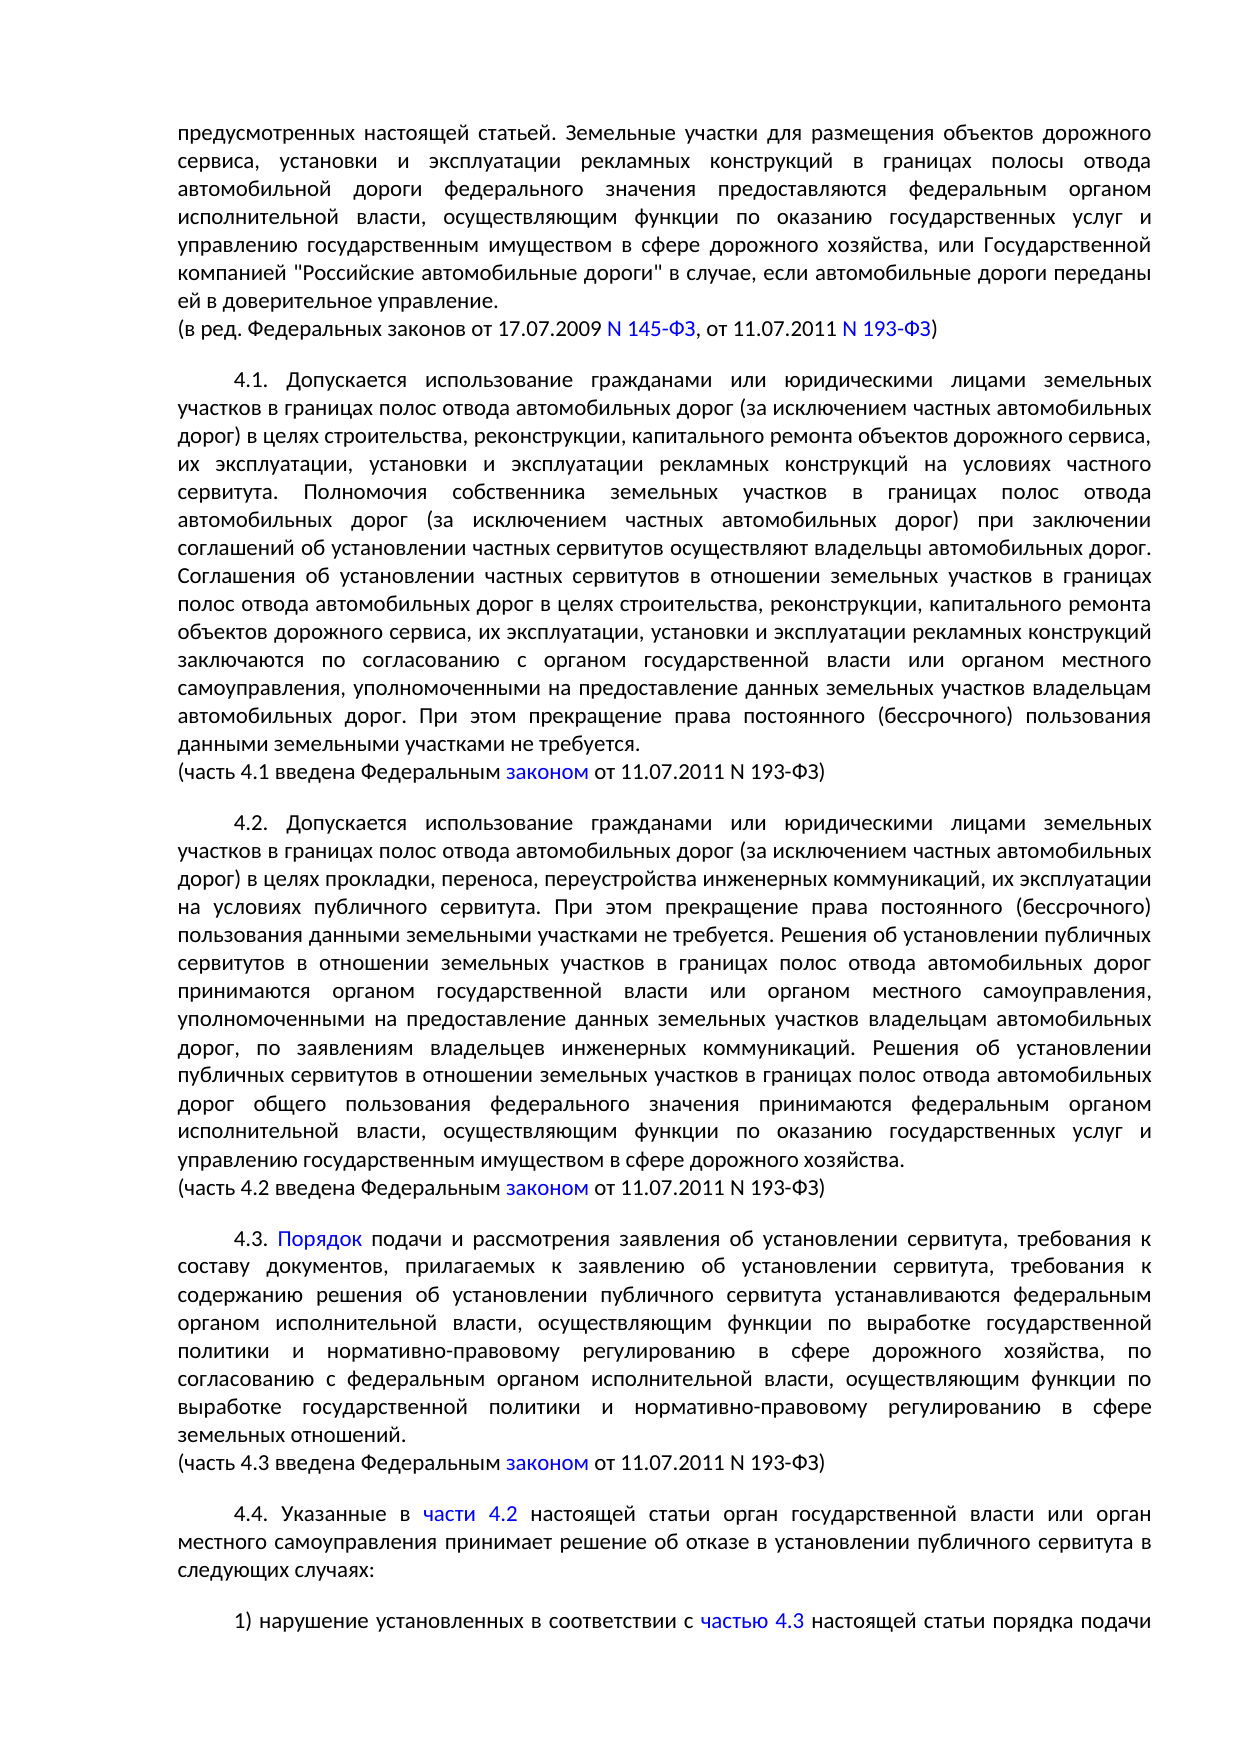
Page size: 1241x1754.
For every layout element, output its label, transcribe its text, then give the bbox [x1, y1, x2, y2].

text (часть 4.2 введена Федеральным законом от 11.07.2011 N 193-ФЗ) [177, 1173, 1152, 1201]
text 4.4. Указанные в части 4.2 настоящей статьи орган государственной власти или орган местного самоуправления принимает решение об отказе в установлении публичного сервитута в следующих случаях: [177, 1499, 1152, 1583]
text 4.2. Допускается использование гражданами или юридическими лицами земельных участков в границах полос отвода автомобильных дорог (за исключением частных автомобильных дорог) в целях прокладки, переноса, переустройства инженерных коммуникаций, их эксплуатации на условиях публичного сервитута. При этом прекращение права постоянного (бессрочного) пользования данными земельными участками не требуется. Решения об установлении публичных сервитутов в отношении земельных участков в границах полос отвода автомобильных дорог принимаются органом государственной власти или органом местного самоуправления, уполномоченными на предоставление данных земельных участков владельцам автомобильных дорог, по заявлениям владельцев инженерных коммуникаций. Решения об установлении публичных сервитутов в отношении земельных участков в границах полос отвода автомобильных дорог общего пользования федерального значения принимаются федеральным органом исполнительной власти, осуществляющим функции по оказанию государственных услуг и управлению государственным имуществом в сфере дорожного хозяйства. [177, 808, 1152, 1173]
text (часть 4.3 введена Федеральным законом от 11.07.2011 N 193-ФЗ) [177, 1448, 1152, 1476]
text 4.3. Порядок подачи и рассмотрения заявления об установлении сервитута, требования к составу документов, прилагаемых к заявлению об установлении сервитута, требования к содержанию решения об установлении публичного сервитута устанавливаются федеральным органом исполнительной власти, осуществляющим функции по выработке государственной политики и нормативно-правовому регулированию в сфере дорожного хозяйства, по согласованию с федеральным органом исполнительной власти, осуществляющим функции по выработке государственной политики и нормативно-правовому регулированию в сфере земельных отношений. [177, 1224, 1152, 1448]
text (часть 4.1 введена Федеральным законом от 11.07.2011 N 193-ФЗ) [177, 757, 1152, 786]
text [177, 118, 1152, 314]
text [177, 1606, 1152, 1634]
text (в ред. Федеральных законов от 17.07.2009 N 145-ФЗ, от 11.07.2011 N 193-ФЗ) [177, 314, 1152, 342]
text 4.1. Допускается использование гражданами или юридическими лицами земельных участков в границах полос отвода автомобильных дорог (за исключением частных автомобильных дорог) в целях строительства, реконструкции, капитального ремонта объектов дорожного сервиса, их эксплуатации, установки и эксплуатации рекламных конструкций на условиях частного сервитута. Полномочия собственника земельных участков в границах полос отвода автомобильных дорог (за исключением частных автомобильных дорог) при заключении соглашений об установлении частных сервитутов осуществляют владельцы автомобильных дорог. Соглашения об установлении частных сервитутов в отношении земельных участков в границах полос отвода автомобильных дорог в целях строительства, реконструкции, капитального ремонта объектов дорожного сервиса, их эксплуатации, установки и эксплуатации рекламных конструкций заключаются по согласованию с органом государственной власти или органом местного самоуправления, уполномоченными на предоставление данных земельных участков владельцам автомобильных дорог. При этом прекращение права постоянного (бессрочного) пользования данными земельными участками не требуется. [177, 365, 1152, 757]
